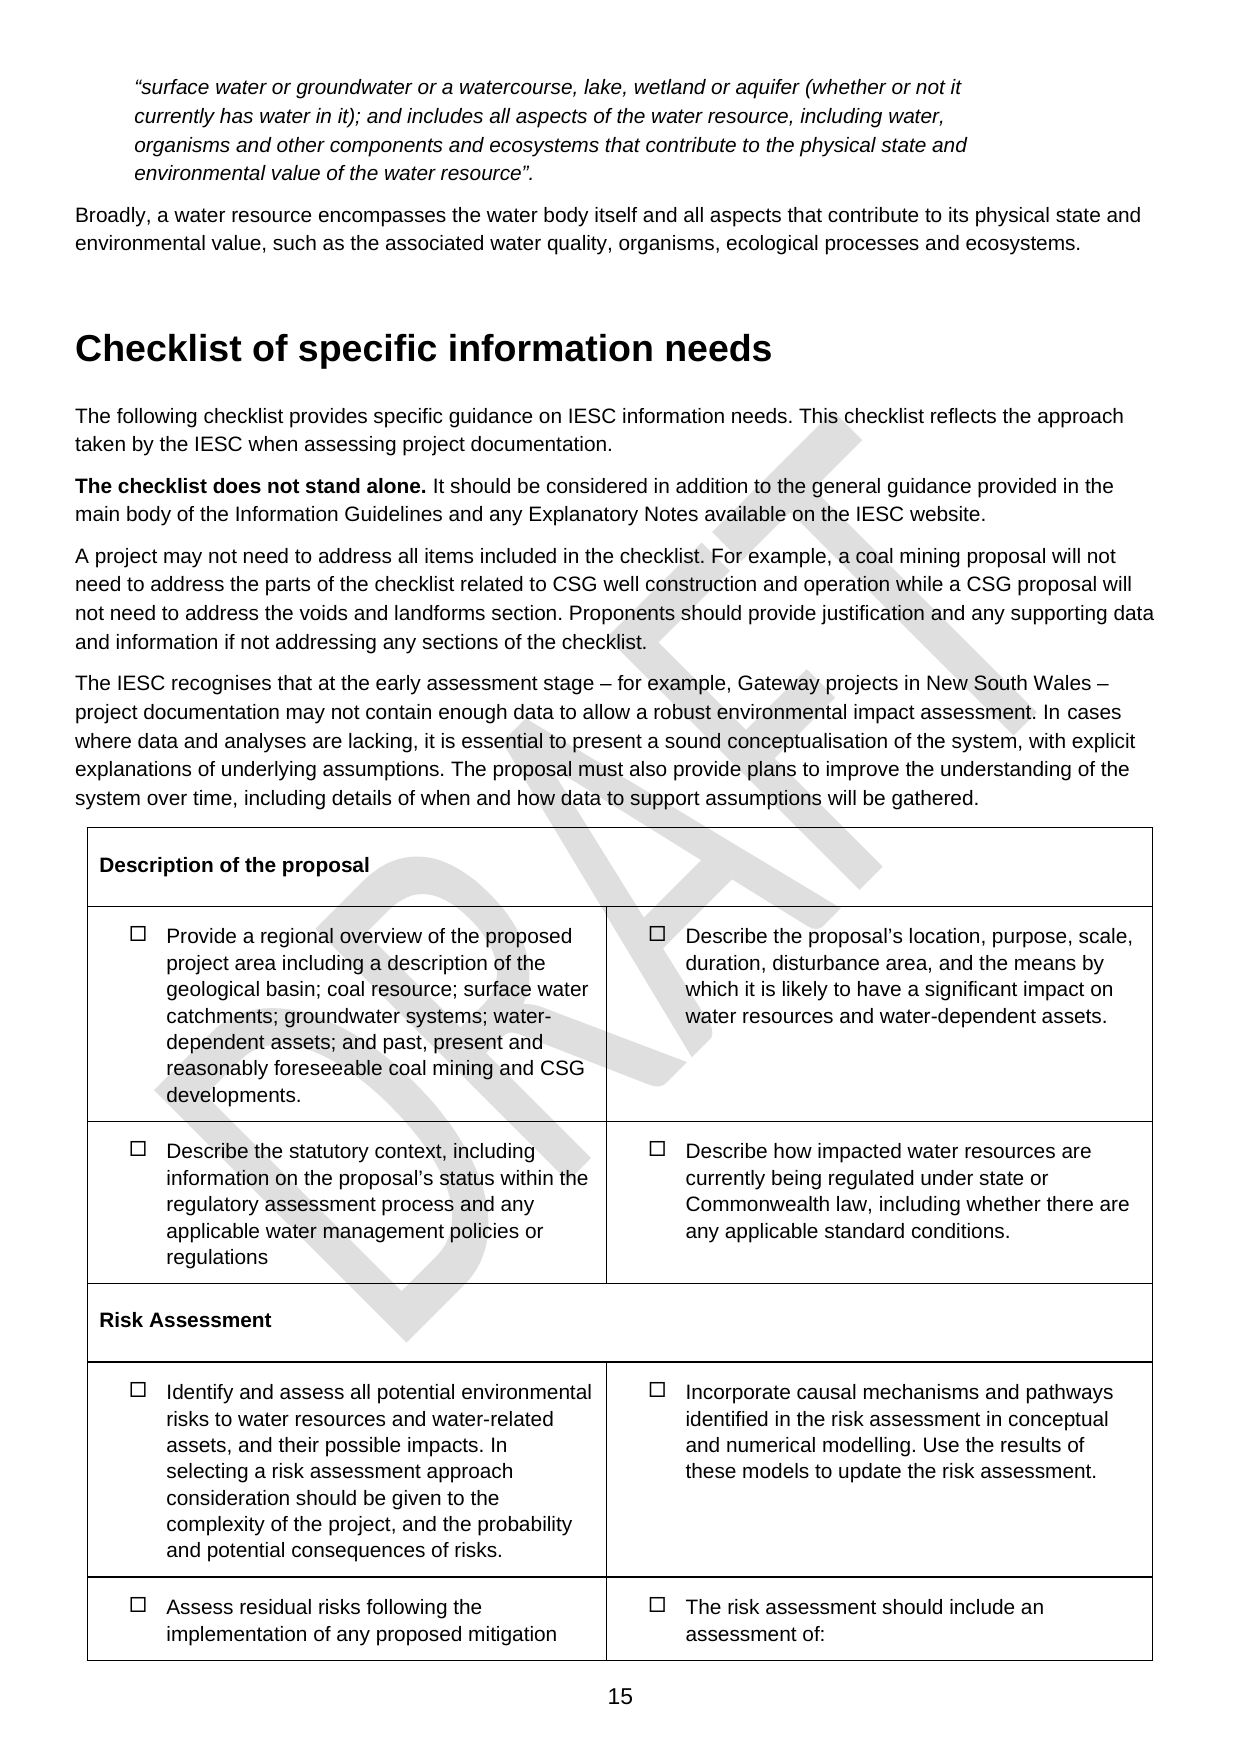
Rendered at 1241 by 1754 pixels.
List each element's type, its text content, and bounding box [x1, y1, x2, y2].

text “surface water or groundwater or a watercourse, lake, wetland or aquifer (whether or not it currently has water in it); and includes all aspects of the water resource, including water, organisms and other components and ecosystems that contribute to the physical state and environmental value of the water resource”. [134, 75, 988, 185]
text A project may not need to address all items included in the checklist. For example, a coal mining proposal will not need to address the parts of the checklist related to CSG well construction and operation while a CSG proposal will not need to address the voids and landforms section. Proponents should provide justification and any supporting data and information if not addressing any sections of the checklist. [75, 543, 1165, 654]
text Broadly, a water resource encompasses the water body itself and all aspects that contribute to its physical state and environmental value, such as the associated water quality, organisms, ecological processes and ecosystems. [75, 202, 1165, 255]
text The checklist does not stand alone. It should be considered in addition to the general guidance provided in the main body of the Information Guidelines and any Explanatory Notes available on the IESC website. [75, 473, 1165, 526]
table_cell Describe the statutory context, including information on the proposal’s status within the regulatory assessment process and any applicable water management policies or regulations [88, 1122, 606, 1283]
table_cell Describe how impacted water resources are currently being regulated under state or Commonwealth law, including whether there are any applicable standard conditions. [607, 1122, 1152, 1283]
text Checklist of specific information needs [75, 326, 1165, 369]
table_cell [88, 1578, 606, 1660]
text The following checklist provides specific guidance on IESC information needs. This checklist reflects the approach taken by the IESC when assessing project documentation. [75, 403, 1165, 456]
table_cell Incorporate causal mechanisms and pathways identified in the risk assessment in conceptual and numerical modelling. Use the results of these models to update the risk assessment. [607, 1363, 1152, 1576]
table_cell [607, 1578, 1152, 1660]
table_cell Risk Assessment [88, 1284, 1152, 1361]
table_cell Identify and assess all potential environmental risks to water resources and water-related assets, and their possible impacts. In selecting a risk assessment approach consideration should be given to the complexity of the project, and the probability and potential consequences of risks. [88, 1363, 606, 1576]
table_cell Describe the proposal’s location, purpose, scale, duration, disturbance area, and the means by which it is likely to have a significant impact on water resources and water-dependent assets. [607, 907, 1152, 1121]
table_cell Provide a regional overview of the proposed project area including a description of the geological basin; coal resource; surface water catchments; groundwater systems; water-dependent assets; and past, present and reasonably foreseeable coal mining and CSG developments. [88, 907, 606, 1121]
table_header Description of the proposal [88, 828, 1152, 906]
text The IESC recognises that at the early assessment stage – for example, Gateway projects in New South Wales – project documentation may not contain enough data to allow a robust environmental impact assessment. In cases where data and analyses are lacking, it is essential to present a sound conceptualisation of the system, with explicit explanations of underlying assumptions. The proposal must also provide plans to improve the understanding of the system over time, including details of when and how data to support assumptions will be gathered. [75, 671, 1165, 810]
